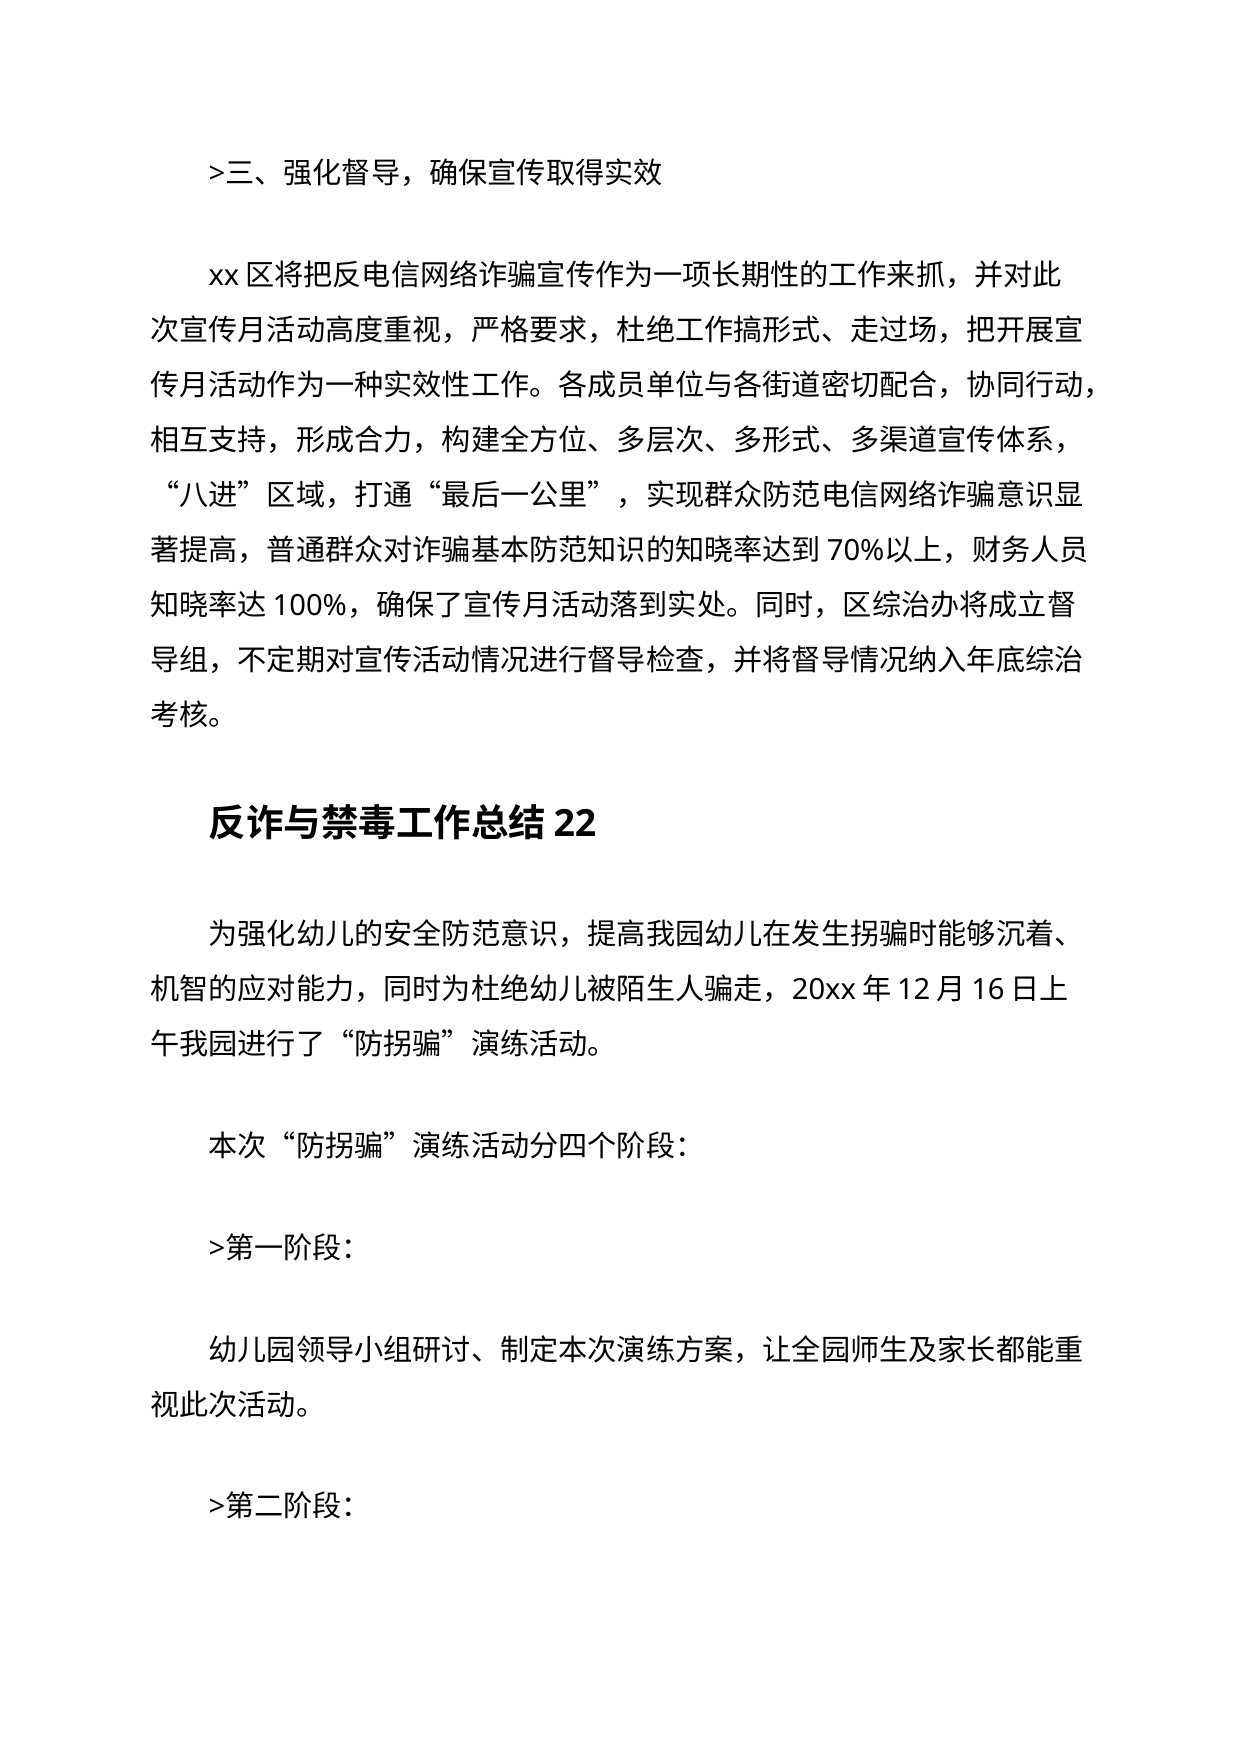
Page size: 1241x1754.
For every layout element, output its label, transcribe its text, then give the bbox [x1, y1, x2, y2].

text 本次“防拐骗”演练活动分四个阶段： [150, 1122, 1090, 1165]
text >三、强化督导，确保宣传取得实效 [150, 150, 1090, 192]
text 反诈与禁毒工作总结22 [150, 793, 1090, 848]
text >第一阶段： [150, 1224, 1090, 1267]
text 为强化幼儿的安全防范意识，提高我园幼儿在发生拐骗时能够沉着、机智的应对能力，同时为杜绝幼儿被陌生人骗走，20xx年12月16日上午我园进行了“防拐骗”演练活动。 [150, 911, 1090, 1063]
text 幼儿园领导小组研讨、制定本次演练方案，让全园师生及家长都能重视此次活动。 [150, 1326, 1090, 1423]
text xx区将把反电信网络诈骗宣传作为一项长期性的工作来抓，并对此次宣传月活动高度重视，严格要求，杜绝工作搞形式、走过场，把开展宣传月活动作为一种实效性工作。各成员单位与各街道密切配合，协同行动，相互支持，形成合力，构建全方位、多层次、多形式、多渠道宣传体系，“八进”区域，打通“最后一公里”，实现群众防范电信网络诈骗意识显著提高，普通群众对诈骗基本防范知识的知晓率达到70%以上，财务人员知晓率达100%，确保了宣传月活动落到实处。同时，区综治办将成立督导组，不定期对宣传活动情况进行督导检查，并将督导情况纳入年底综治考核。 [150, 252, 1090, 734]
text >第二阶段： [150, 1483, 1090, 1525]
